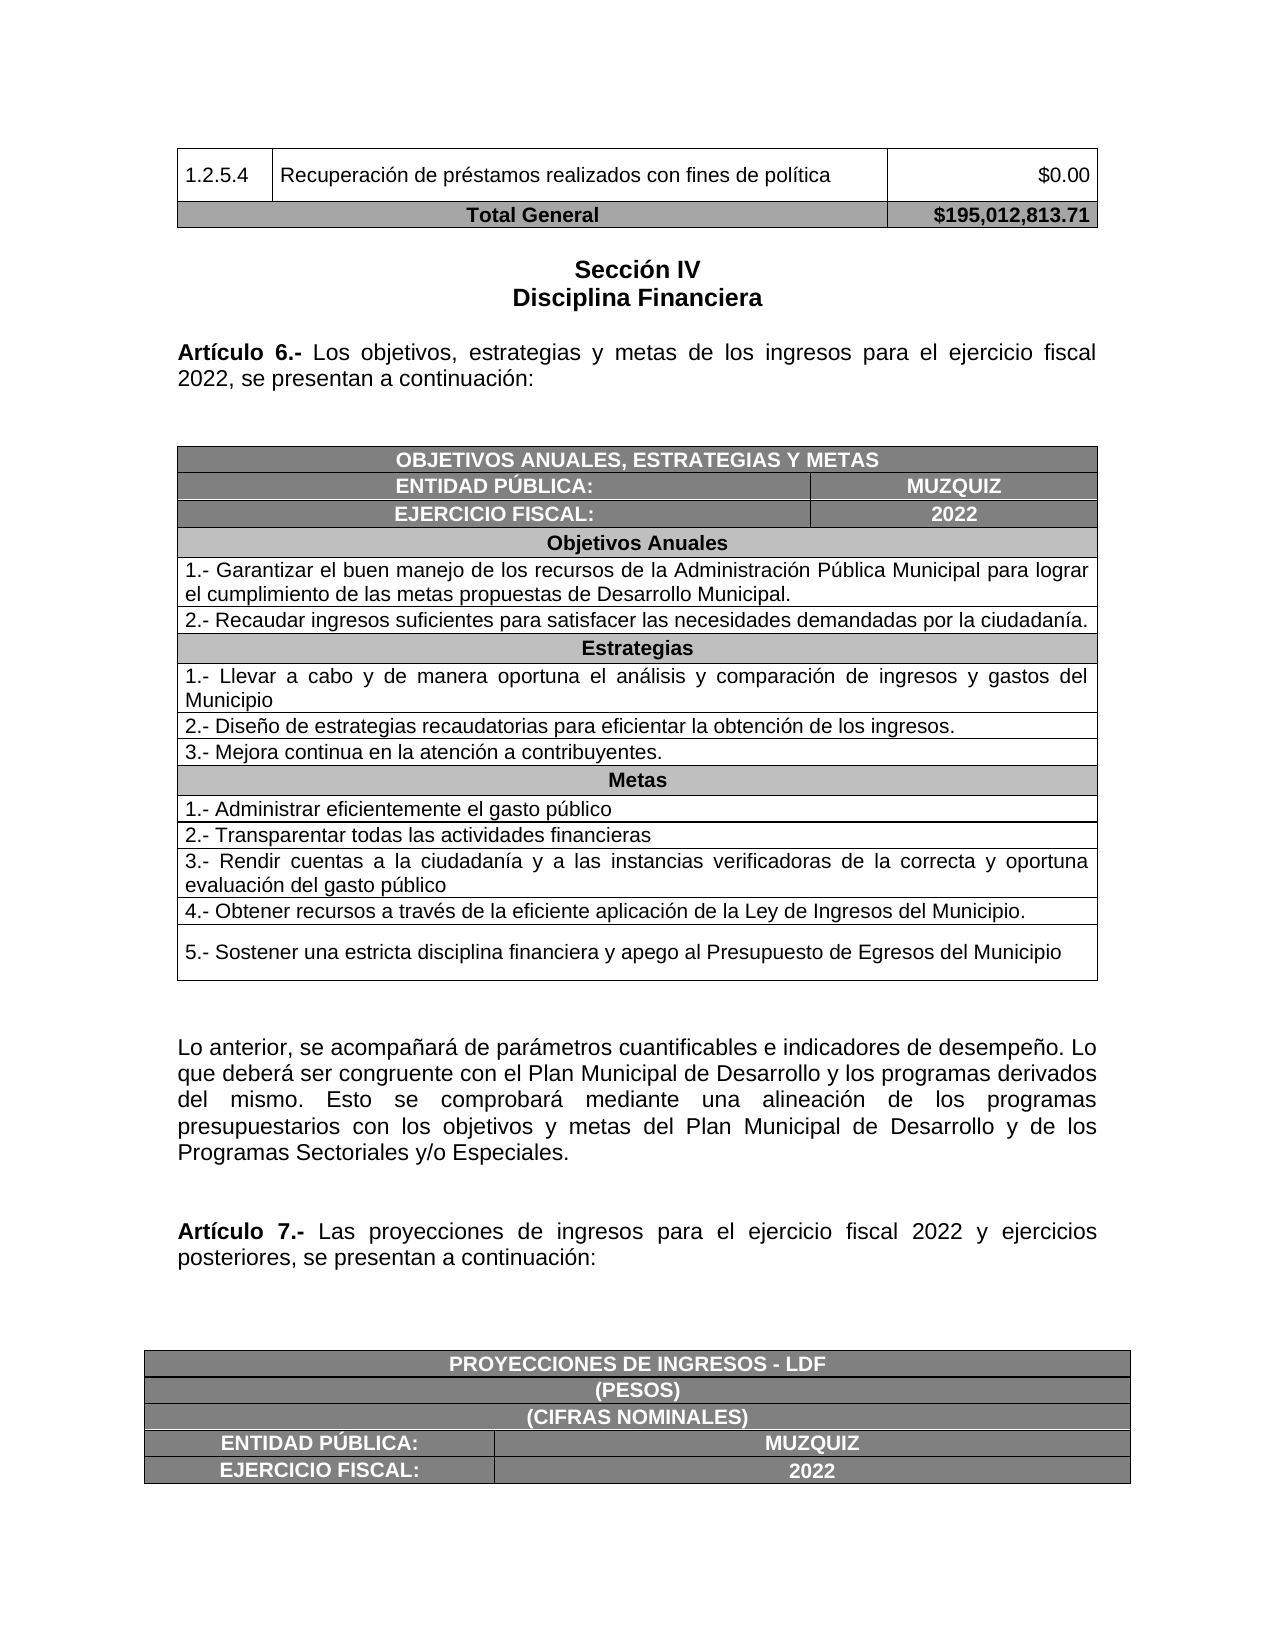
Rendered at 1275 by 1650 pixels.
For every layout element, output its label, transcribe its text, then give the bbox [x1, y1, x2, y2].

table_cell (PESOS) [145, 1378, 1130, 1403]
table_cell Recuperación de préstamos realizados con fines de política [273, 149, 887, 201]
table_cell (CIFRAS NOMINALES) [145, 1404, 1130, 1429]
table_cell 4.- Obtener recursos a través de la eficiente aplicación de la Ley de Ingresos del Municipio. [178, 898, 1097, 923]
text Sección IV [177, 255, 1098, 283]
table_cell $0.00 [888, 149, 1097, 201]
table_cell Estrategias [178, 634, 1097, 663]
text Artículo 6.- Los objetivos, estrategias y metas de los ingresos para el ejercicio fiscal 2022, se presentan a continuación: [177, 338, 1098, 391]
text Disciplina Financiera [177, 283, 1098, 312]
table_cell 2.- Transparentar todas las actividades financieras [178, 823, 1097, 848]
text Artículo 7.- Las proyecciones de ingresos para el ejercicio fiscal 2022 y ejercicios posteriores, se presentan a continuación: [177, 1218, 1098, 1271]
table_cell 2.- Recaudar ingresos suficientes para satisfacer las necesidades demandadas por la ciudadanía. [178, 607, 1097, 633]
table_cell ENTIDAD PÚBLICA: [145, 1431, 494, 1456]
table_cell MUZQUIZ [811, 473, 1097, 499]
table_cell EJERCICIO FISCAL: [145, 1457, 494, 1483]
text Lo anterior, se acompañará de parámetros cuantificables e indicadores de desempeño. Lo que deberá ser congruente con el Plan Municipal de Desarrollo y los programas derivados del mismo. Esto se comprobará mediante una alineación de los programas presupuestarios con los objetivos y metas del Plan Municipal de Desarrollo y de los Programas Sectoriales y/o Especiales. [177, 1033, 1098, 1165]
table_cell 5.- Sostener una estricta disciplina financiera y apego al Presupuesto de Egresos del Municipio [178, 925, 1097, 980]
table_header PROYECCIONES DE INGRESOS - LDF [145, 1351, 1130, 1376]
table_cell Total General [178, 202, 887, 227]
table_cell Objetivos Anuales [178, 528, 1097, 557]
table_cell MUZQUIZ [495, 1431, 1130, 1456]
table_cell $195,012,813.71 [888, 202, 1097, 227]
table_cell 1.- Garantizar el buen manejo de los recursos de la Administración Pública Municipal para lograr el cumplimiento de las metas propuestas de Desarrollo Municipal. [178, 558, 1097, 606]
table_cell 1.- Llevar a cabo y de manera oportuna el análisis y comparación de ingresos y gastos del Municipio [178, 664, 1097, 712]
table_cell ENTIDAD PÚBLICA: [178, 473, 810, 499]
table_cell 2022 [495, 1457, 1130, 1483]
table_cell 1.2.5.4 [178, 149, 272, 201]
table_cell 3.- Rendir cuentas a la ciudadanía y a las instancias verificadoras de la correcta y oportuna evaluación del gasto público [178, 849, 1097, 897]
table_cell EJERCICIO FISCAL: [178, 501, 810, 527]
table_header OBJETIVOS ANUALES, ESTRATEGIAS Y METAS [178, 447, 1097, 472]
table_cell 2022 [811, 501, 1097, 527]
table_cell Metas [178, 766, 1097, 795]
table_cell 1.- Administrar eficientemente el gasto público [178, 796, 1097, 821]
table_cell 3.- Mejora continua en la atención a contribuyentes. [178, 739, 1097, 765]
table_cell 2.- Diseño de estrategias recaudatorias para eficientar la obtención de los ingresos. [178, 713, 1097, 738]
